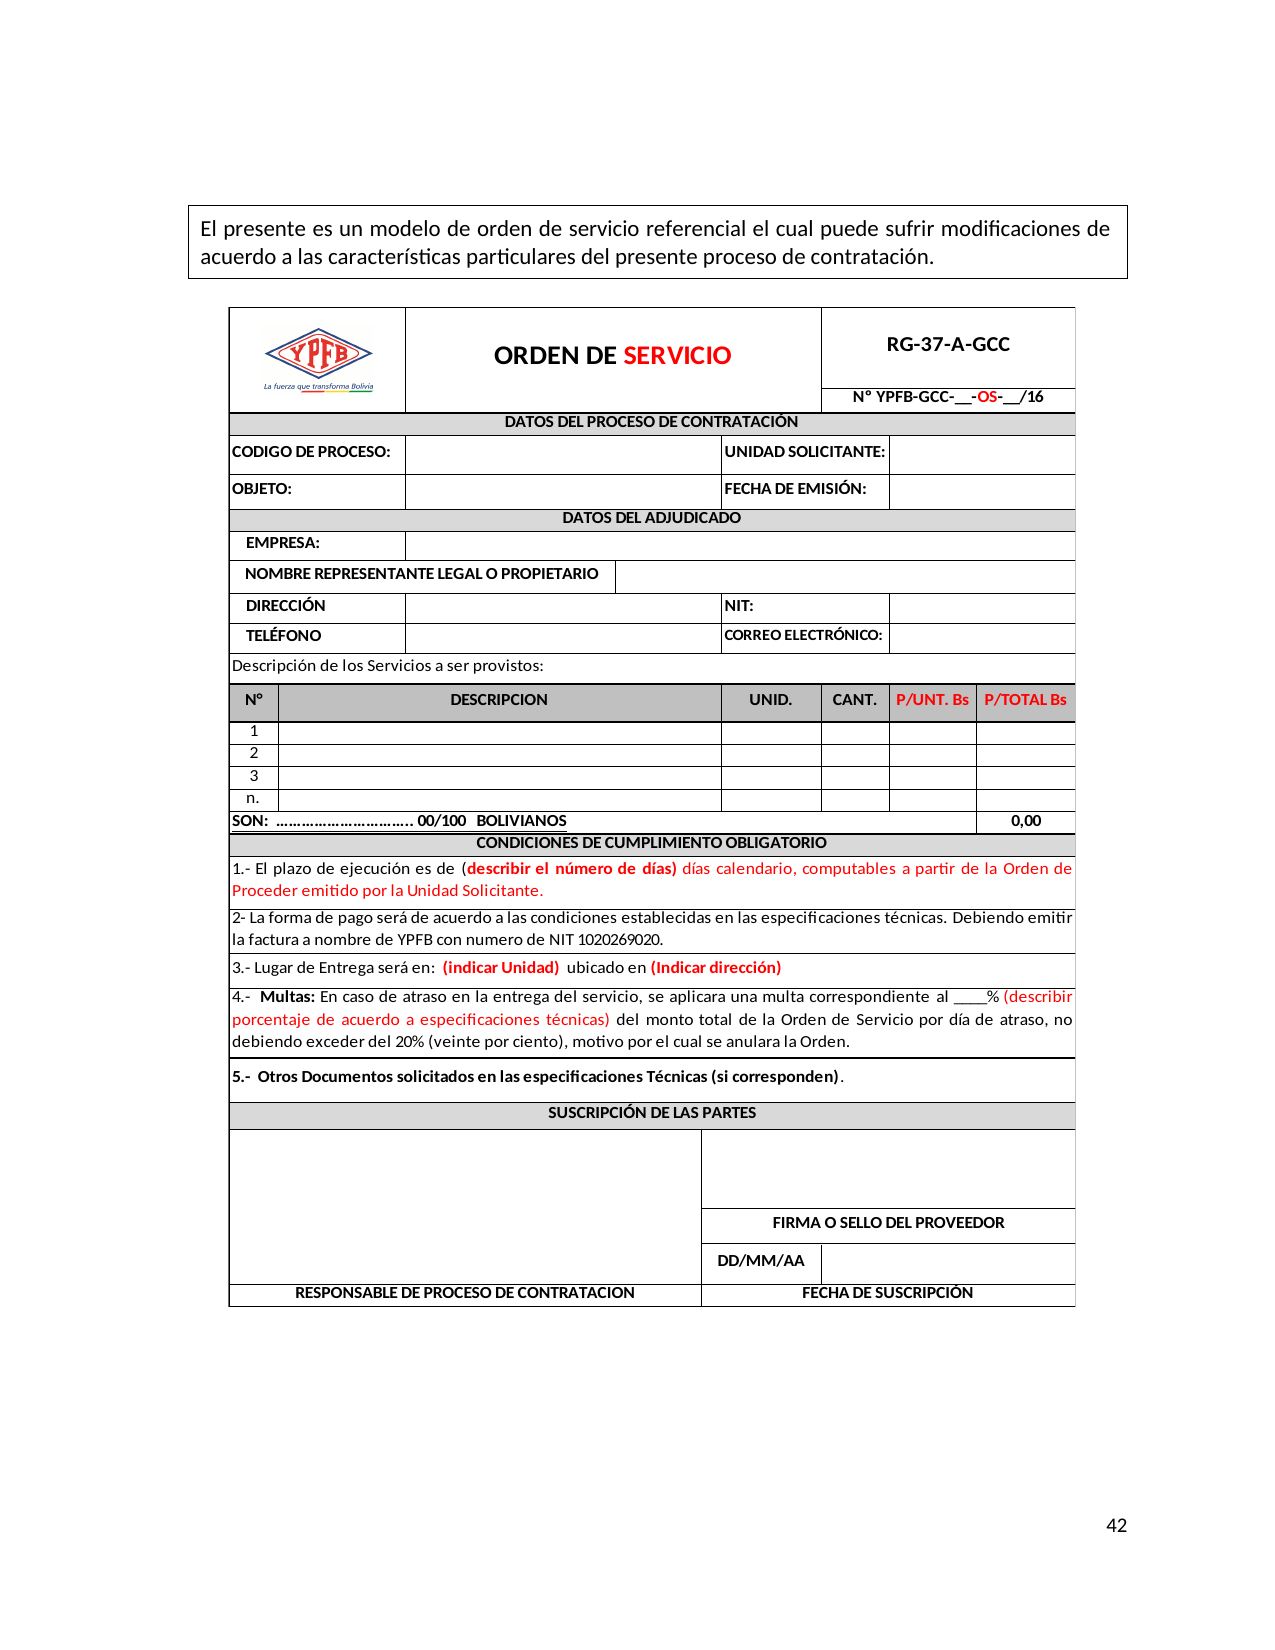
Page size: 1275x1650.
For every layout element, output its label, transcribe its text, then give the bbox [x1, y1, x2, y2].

table_header El presente es un modelo de orden de servicio referencial el cual puede sufrir modificaciones de acuerdo a las características particulares del presente proceso de contratación. [189, 206, 1127, 278]
